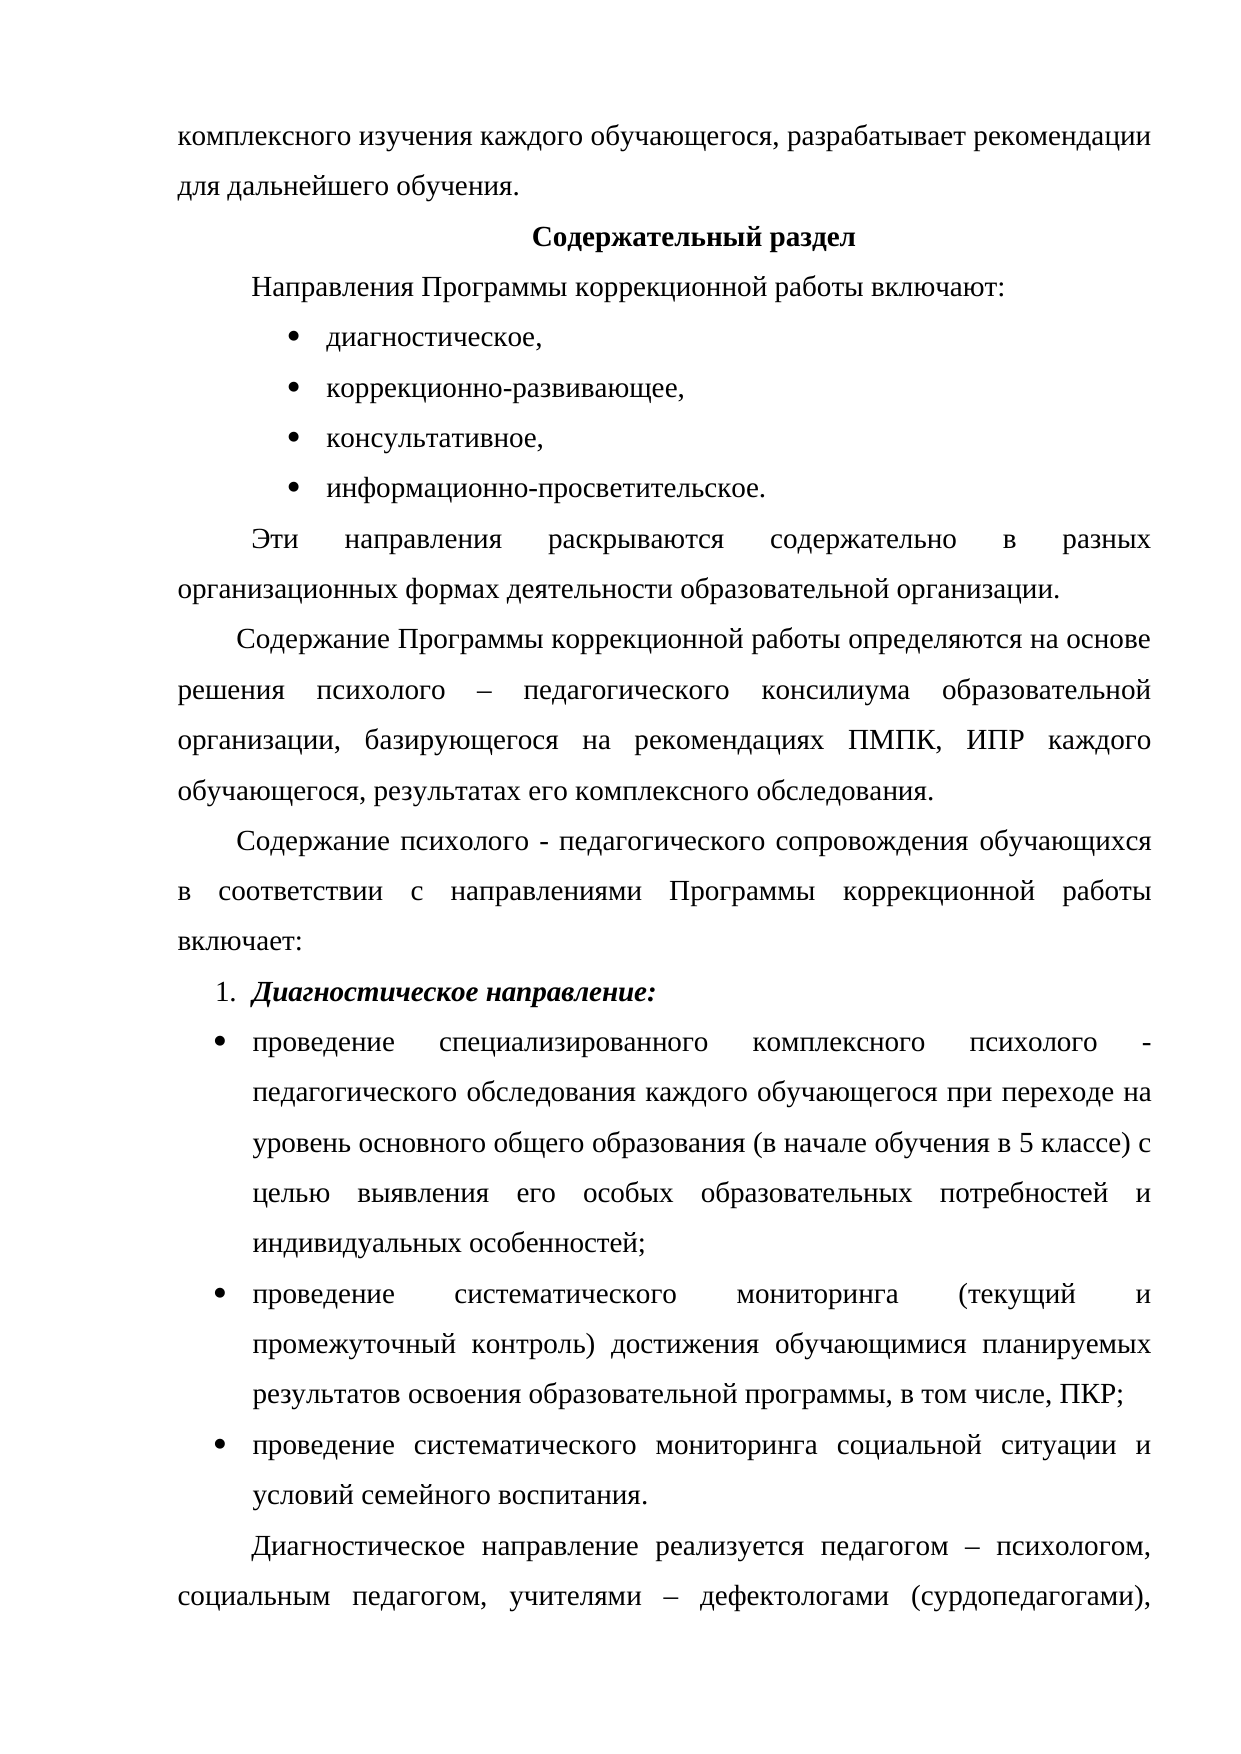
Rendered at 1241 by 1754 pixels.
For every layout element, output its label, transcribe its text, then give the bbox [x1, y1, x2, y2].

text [177, 118, 1152, 202]
list Диагностическое направление: [215, 974, 1152, 1007]
text Содержание психолого - педагогического сопровождения обучающихся в соответствии с направлениями Программы коррекционной работы включает: [177, 823, 1152, 957]
list информационно-просветительское. [288, 471, 1152, 504]
text Направления Программы коррекционной работы включают: [177, 269, 1152, 303]
list консультативное, [288, 420, 1152, 454]
text Содержание Программы коррекционной работы определяются на основе решения психолого – педагогического консилиума образовательной организации, базирующегося на рекомендациях ПМПК, ИПР каждого обучающегося, результатах его комплексного обследования. [177, 622, 1152, 806]
text Эти направления раскрываются содержательно в разных организационных формах деятельности образовательной организации. [177, 521, 1152, 605]
list проведение специализированного комплексного психолого - педагогического обследования каждого обучающегося при переходе на уровень основного общего образования (в начале обучения в 5 классе) с целью выявления его особых образовательных потребностей и индивидуальных особенностей; [215, 1024, 1152, 1259]
list коррекционно-развивающее, [288, 370, 1152, 403]
list проведение систематического мониторинга (текущий и промежуточный контроль) достижения обучающимися планируемых результатов освоения образовательной программы, в том числе, ПКР; [215, 1276, 1152, 1410]
list диагностическое, [288, 319, 1152, 353]
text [177, 1528, 1152, 1611]
text Содержательный раздел [177, 219, 1152, 252]
list проведение систематического мониторинга социальной ситуации и условий семейного воспитания. [215, 1427, 1152, 1511]
